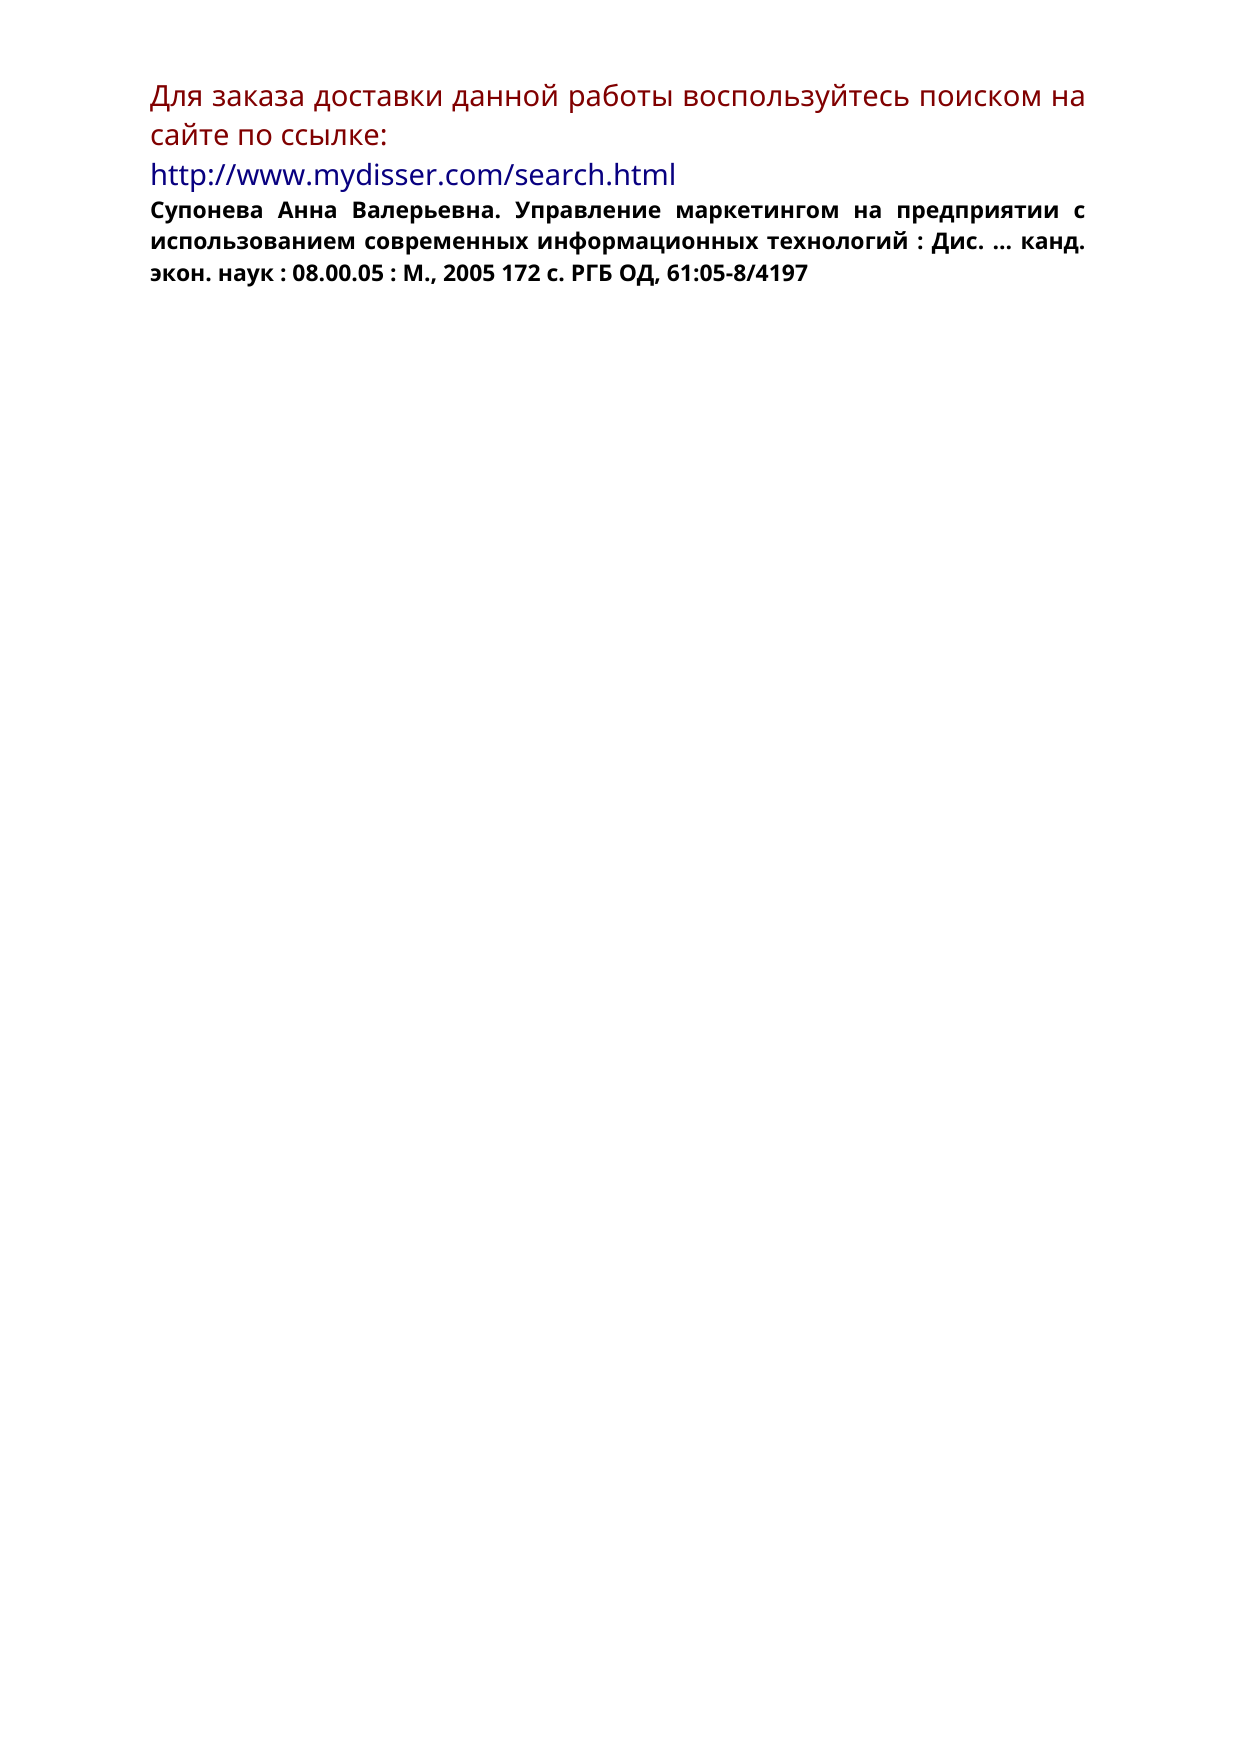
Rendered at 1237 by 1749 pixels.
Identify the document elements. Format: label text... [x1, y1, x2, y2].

text Супонева Анна Валерьевна. Управление маркетингом на предприятии с использованием современных информационных технологий : Дис. ... канд. экон. наук : 08.00.05 : М., 2005 172 c. РГБ ОД, 61:05-8/4197 [150, 194, 1086, 288]
